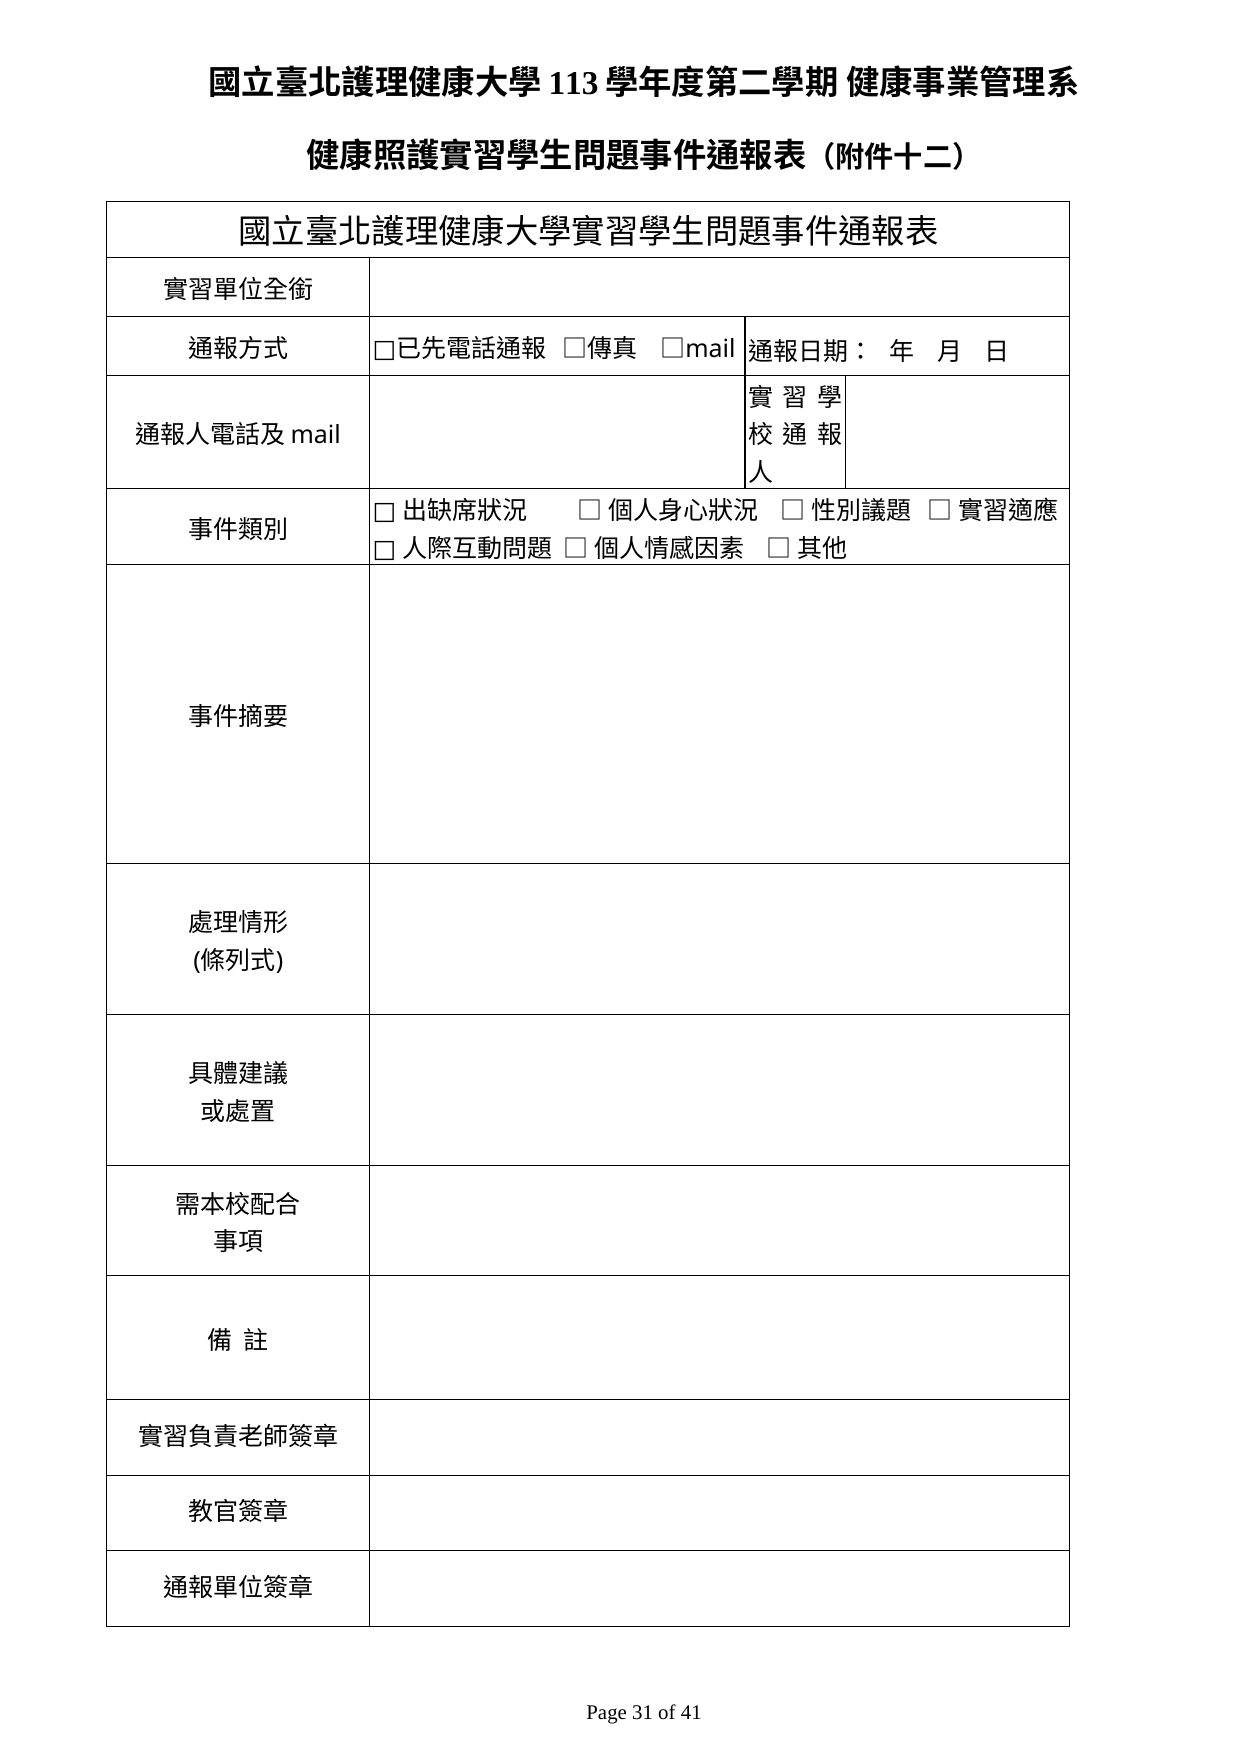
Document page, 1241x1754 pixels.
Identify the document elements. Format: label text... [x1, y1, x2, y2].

table_header 國立臺北護理健康大學實習學生問題事件通報表 [107, 202, 1069, 257]
table_cell 實習負責老師簽章 [107, 1400, 369, 1475]
table_cell 實習學校通報人 [746, 376, 845, 488]
table_cell [370, 1476, 1069, 1550]
table_cell [370, 1400, 1069, 1475]
table_cell 通報日期： 年 月 日 [746, 317, 1069, 375]
table_cell [370, 376, 744, 488]
table_cell 事件類別 [107, 489, 369, 564]
table_cell □ 出缺席狀況 □ 個人身心狀況 □ 性別議題 □ 實習適應 □ 人際互動問題 □ 個人情感因素 □ 其他 [370, 489, 1069, 564]
table_cell [370, 1015, 1069, 1165]
table_cell 事件摘要 [107, 565, 369, 863]
table_cell 通報人電話及mail [107, 376, 369, 488]
table_cell 通報單位簽章 [107, 1551, 369, 1626]
table_cell [370, 258, 1069, 316]
table_cell 處理情形 (條列式) [107, 864, 369, 1014]
text 健康照護實習學生問題事件通報表（附件十二） [162, 128, 1125, 177]
table_cell [370, 1551, 1069, 1626]
table_cell 需本校配合 事項 [107, 1166, 369, 1275]
table_cell [370, 565, 1069, 863]
table_cell □已先電話通報 □傳真 □mail [370, 317, 744, 375]
table_cell [370, 1276, 1069, 1399]
table_cell 備 註 [107, 1276, 369, 1399]
table_cell [370, 864, 1069, 1014]
text 國立臺北護理健康大學113學年度第二學期 健康事業管理系 [162, 56, 1125, 104]
table_cell [370, 1166, 1069, 1275]
table_cell [846, 376, 1069, 488]
table_cell 實習單位全銜 [107, 258, 369, 316]
table_cell 具體建議 或處置 [107, 1015, 369, 1165]
table_cell 教官簽章 [107, 1476, 369, 1550]
table_cell 通報方式 [107, 317, 369, 375]
